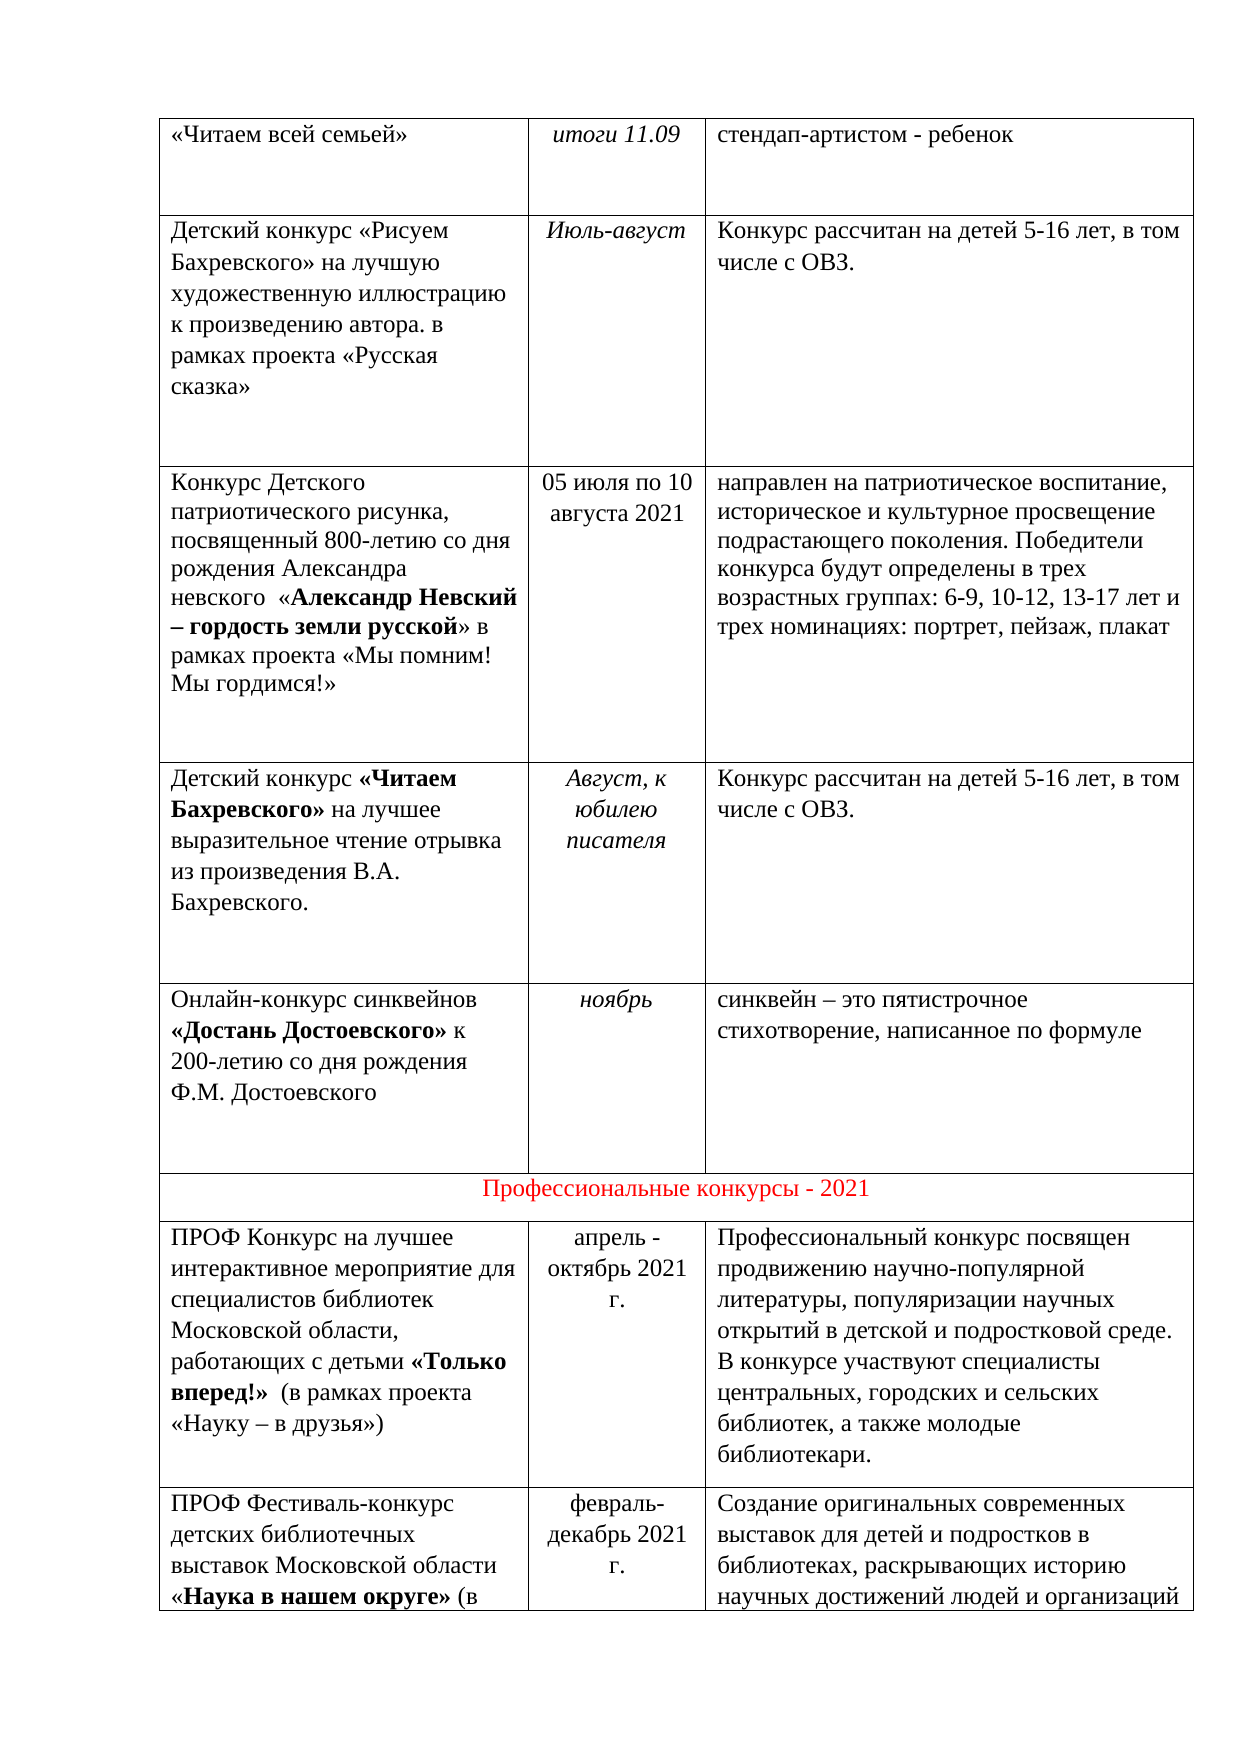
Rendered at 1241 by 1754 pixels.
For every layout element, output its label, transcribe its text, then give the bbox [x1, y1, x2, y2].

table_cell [160, 119, 528, 214]
table_cell ноябрь [529, 984, 705, 1172]
table_cell Конкурс рассчитан на детей 5-16 лет, в том числе с ОВЗ. [706, 216, 1193, 466]
table_cell синквейн – это пятистрочное стихотворение, написанное по формуле [706, 984, 1193, 1172]
table_cell Конкурс Детского патриотического рисунка, посвященный 800-летию со дня рождения Александра невского «Александр Невский – гордость земли русской» в рамках проекта «Мы помним! Мы гордимся!» [160, 467, 528, 762]
table_cell Детский конкурс «Читаем Бахревского» на лучшее выразительное чтение отрывка из произведения В.А. Бахревского. [160, 763, 528, 983]
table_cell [529, 1488, 705, 1610]
table_cell ПРОФ Конкурс на лучшее интерактивное мероприятие для специалистов библиотек Московской области, работающих с детьми «Только вперед!» (в рамках проекта «Науку – в друзья») [160, 1222, 528, 1487]
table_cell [160, 1488, 528, 1610]
table_cell Конкурс рассчитан на детей 5-16 лет, в том числе с ОВЗ. [706, 763, 1193, 983]
table_cell Профессиональный конкурс посвящен продвижению научно-популярной литературы, популяризации научных открытий в детской и подростковой среде. В конкурсе участвуют специалисты центральных, городских и сельских библиотек, а также молодые библиотекари. [706, 1222, 1193, 1487]
table_cell 05 июля по 10 августа 2021 [529, 467, 705, 762]
table_cell Июль-август [529, 216, 705, 466]
table_cell апрель -октябрь 2021 г. [529, 1222, 705, 1487]
table_cell Август, к юбилею писателя [529, 763, 705, 983]
table_cell Онлайн-конкурс синквейнов «Достань Достоевского» к 200-летию со дня рождения Ф.М. Достоевского [160, 984, 528, 1172]
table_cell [706, 1488, 1193, 1610]
table_cell направлен на патриотическое воспитание, историческое и культурное просвещение подрастающего поколения. Победители конкурса будут определены в трех возрастных группах: 6-9, 10-12, 13-17 лет и трех номинациях: портрет, пейзаж, плакат [706, 467, 1193, 762]
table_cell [706, 119, 1193, 214]
table_cell Профессиональные конкурсы - 2021 [160, 1174, 1193, 1221]
table_cell Детский конкурс «Рисуем Бахревского» на лучшую художественную иллюстрацию к произведению автора. в рамках проекта «Русская сказка» [160, 216, 528, 466]
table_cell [529, 119, 705, 214]
